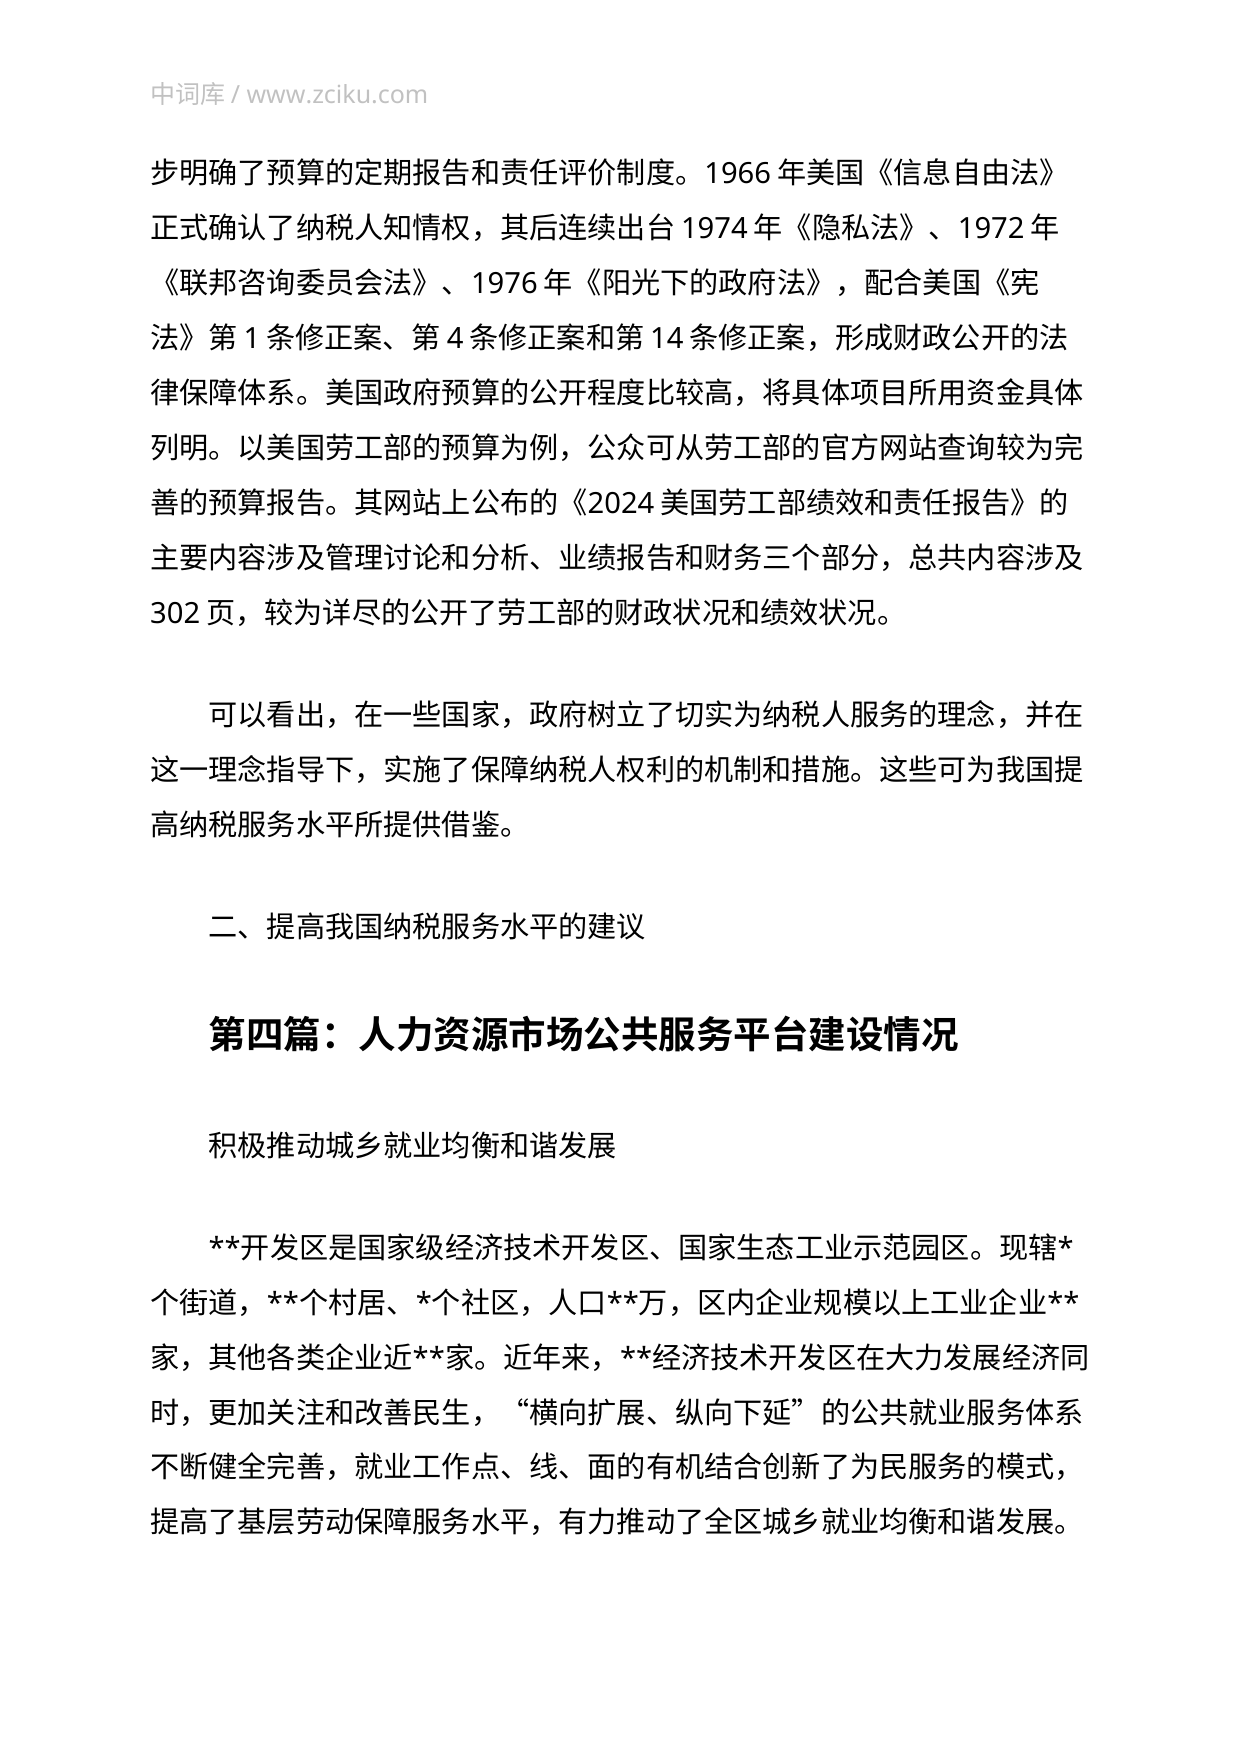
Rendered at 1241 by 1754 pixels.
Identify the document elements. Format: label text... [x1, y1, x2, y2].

text 积极推动城乡就业均衡和谐发展 [150, 1122, 1090, 1165]
text 二、提高我国纳税服务水平的建议 [150, 903, 1090, 946]
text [150, 150, 1090, 632]
text 可以看出，在一些国家，政府树立了切实为纳税人服务的理念，并在这一理念指导下，实施了保障纳税人权利的机制和措施。这些可为我国提高纳税服务水平所提供借鉴。 [150, 692, 1090, 844]
text **开发区是国家级经济技术开发区、国家生态工业示范园区。现辖*个街道，**个村居、*个社区，人口**万，区内企业规模以上工业企业**家，其他各类企业近**家。近年来，**经济技术开发区在大力发展经济同时，更加关注和改善民生，“横向扩展、纵向下延”的公共就业服务体系不断健全完善，就业工作点、线、面的有机结合创新了为民服务的模式，提高了基层劳动保障服务水平，有力推动了全区城乡就业均衡和谐发展。 [150, 1224, 1090, 1541]
text 第四篇：人力资源市场公共服务平台建设情况 [150, 1005, 1090, 1059]
